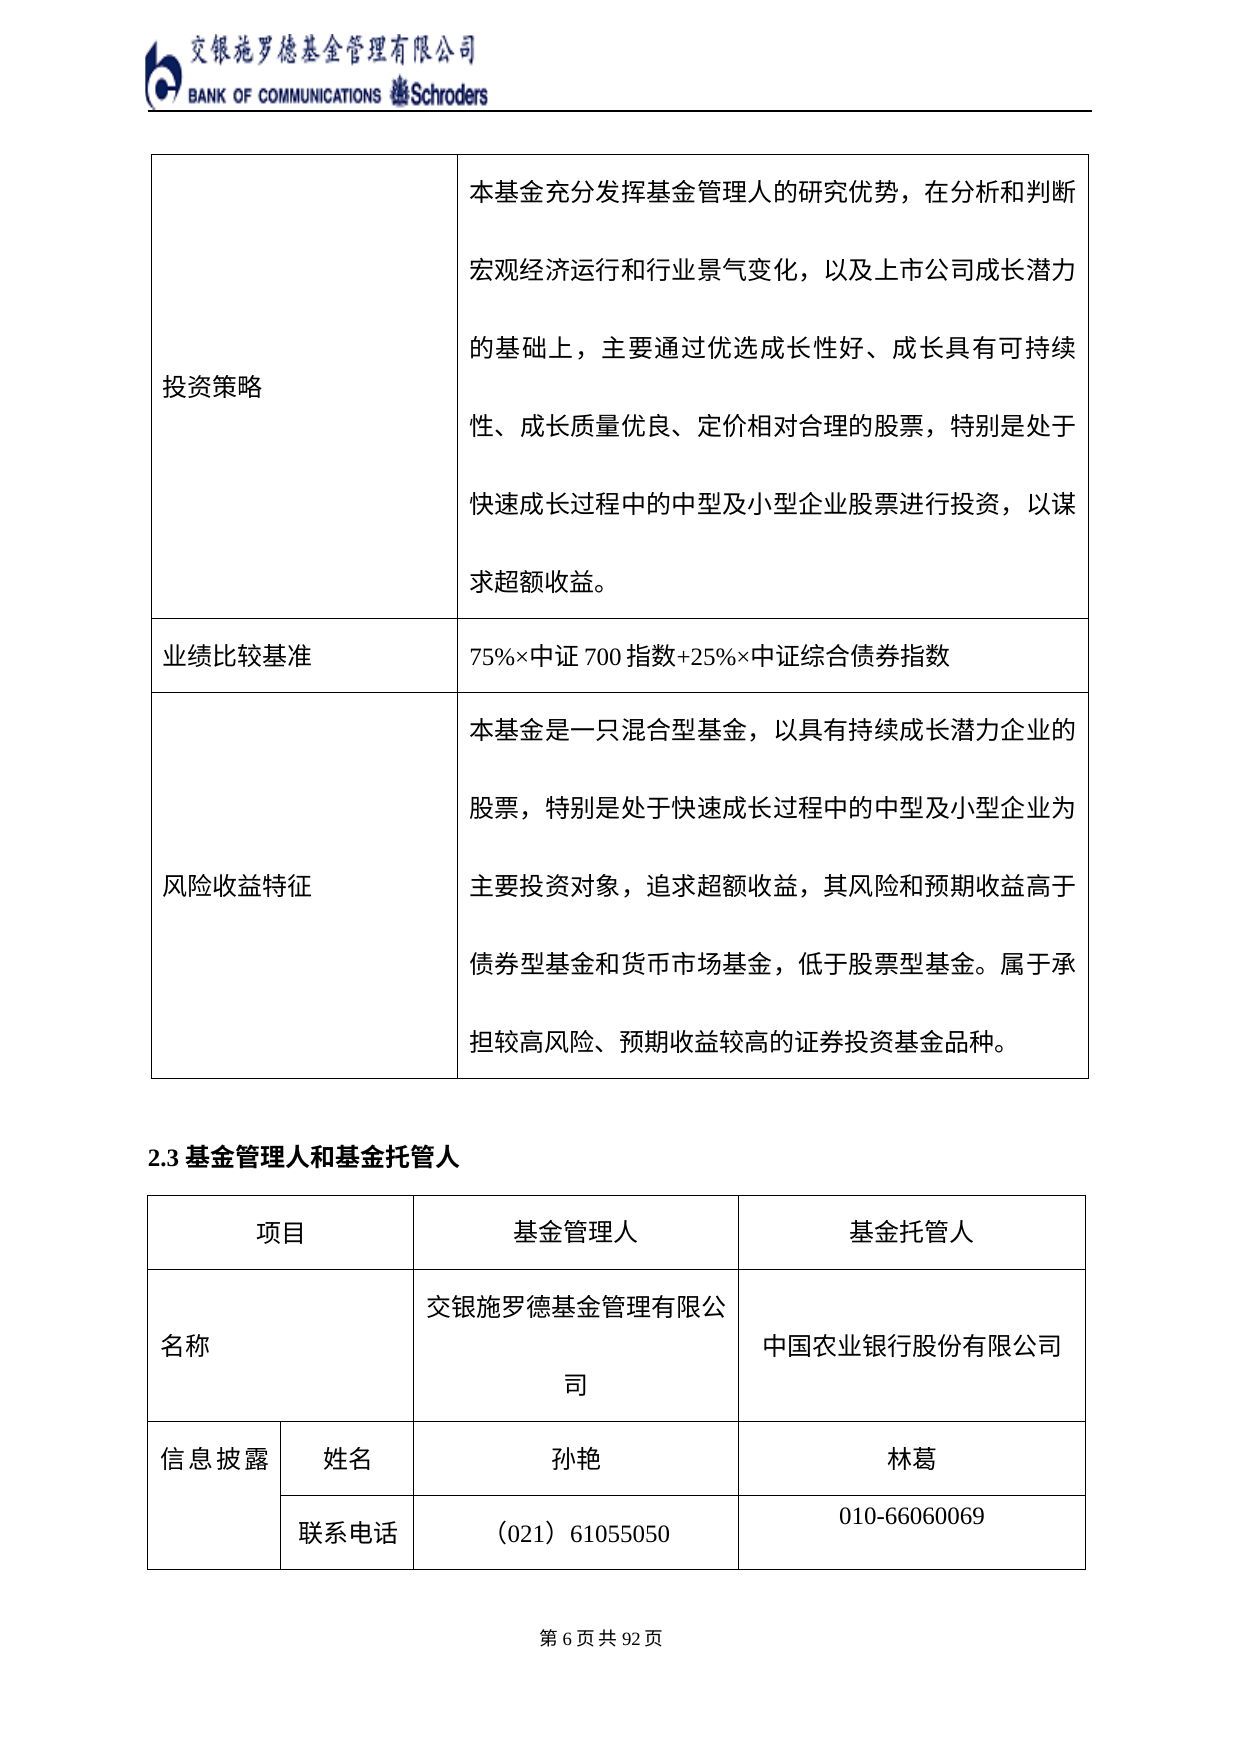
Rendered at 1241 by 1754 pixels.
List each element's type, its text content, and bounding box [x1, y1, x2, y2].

subtitle 2.3 基金管理人和基金托管人 [148, 1123, 1092, 1188]
table_cell 75%×中证700指数+25%×中证综合债券指数 [458, 619, 1088, 692]
table_cell （021）61055050 [414, 1496, 738, 1569]
table_header 基金托管人 [739, 1196, 1085, 1269]
table_cell 本基金充分发挥基金管理人的研究优势，在分析和判断宏观经济运行和行业景气变化，以及上市公司成长潜力的基础上，主要通过优选成长性好、成长具有可持续性、成长质量优良、定价相对合理的股票，特别是处于快速成长过程中的中型及小型企业股票进行投资，以谋求超额收益。 [458, 155, 1088, 618]
table_cell 中国农业银行股份有限公司 [739, 1270, 1085, 1421]
table_cell 交银施罗德基金管理有限公司 [414, 1270, 738, 1421]
table_cell 名称 [148, 1270, 413, 1421]
table_cell 业绩比较基准 [152, 619, 457, 692]
table_cell 风险收益特征 [152, 693, 457, 1078]
table_cell 林葛 [739, 1422, 1085, 1495]
table_header 基金管理人 [414, 1196, 738, 1269]
picture [145, 34, 488, 110]
table_cell 投资策略 [152, 155, 457, 618]
table_cell 孙艳 [414, 1422, 738, 1495]
table_header 项目 [148, 1196, 413, 1269]
table_cell 联系电话 [281, 1496, 413, 1569]
table_cell 010-66060069 [739, 1496, 1085, 1569]
table_cell 本基金是一只混合型基金，以具有持续成长潜力企业的股票，特别是处于快速成长过程中的中型及小型企业为主要投资对象，追求超额收益，其风险和预期收益高于债券型基金和货币市场基金，低于股票型基金。属于承担较高风险、预期收益较高的证券投资基金品种。 [458, 693, 1088, 1078]
table_cell 姓名 [281, 1422, 413, 1495]
table_cell 信息披露负责人 [148, 1422, 280, 1569]
